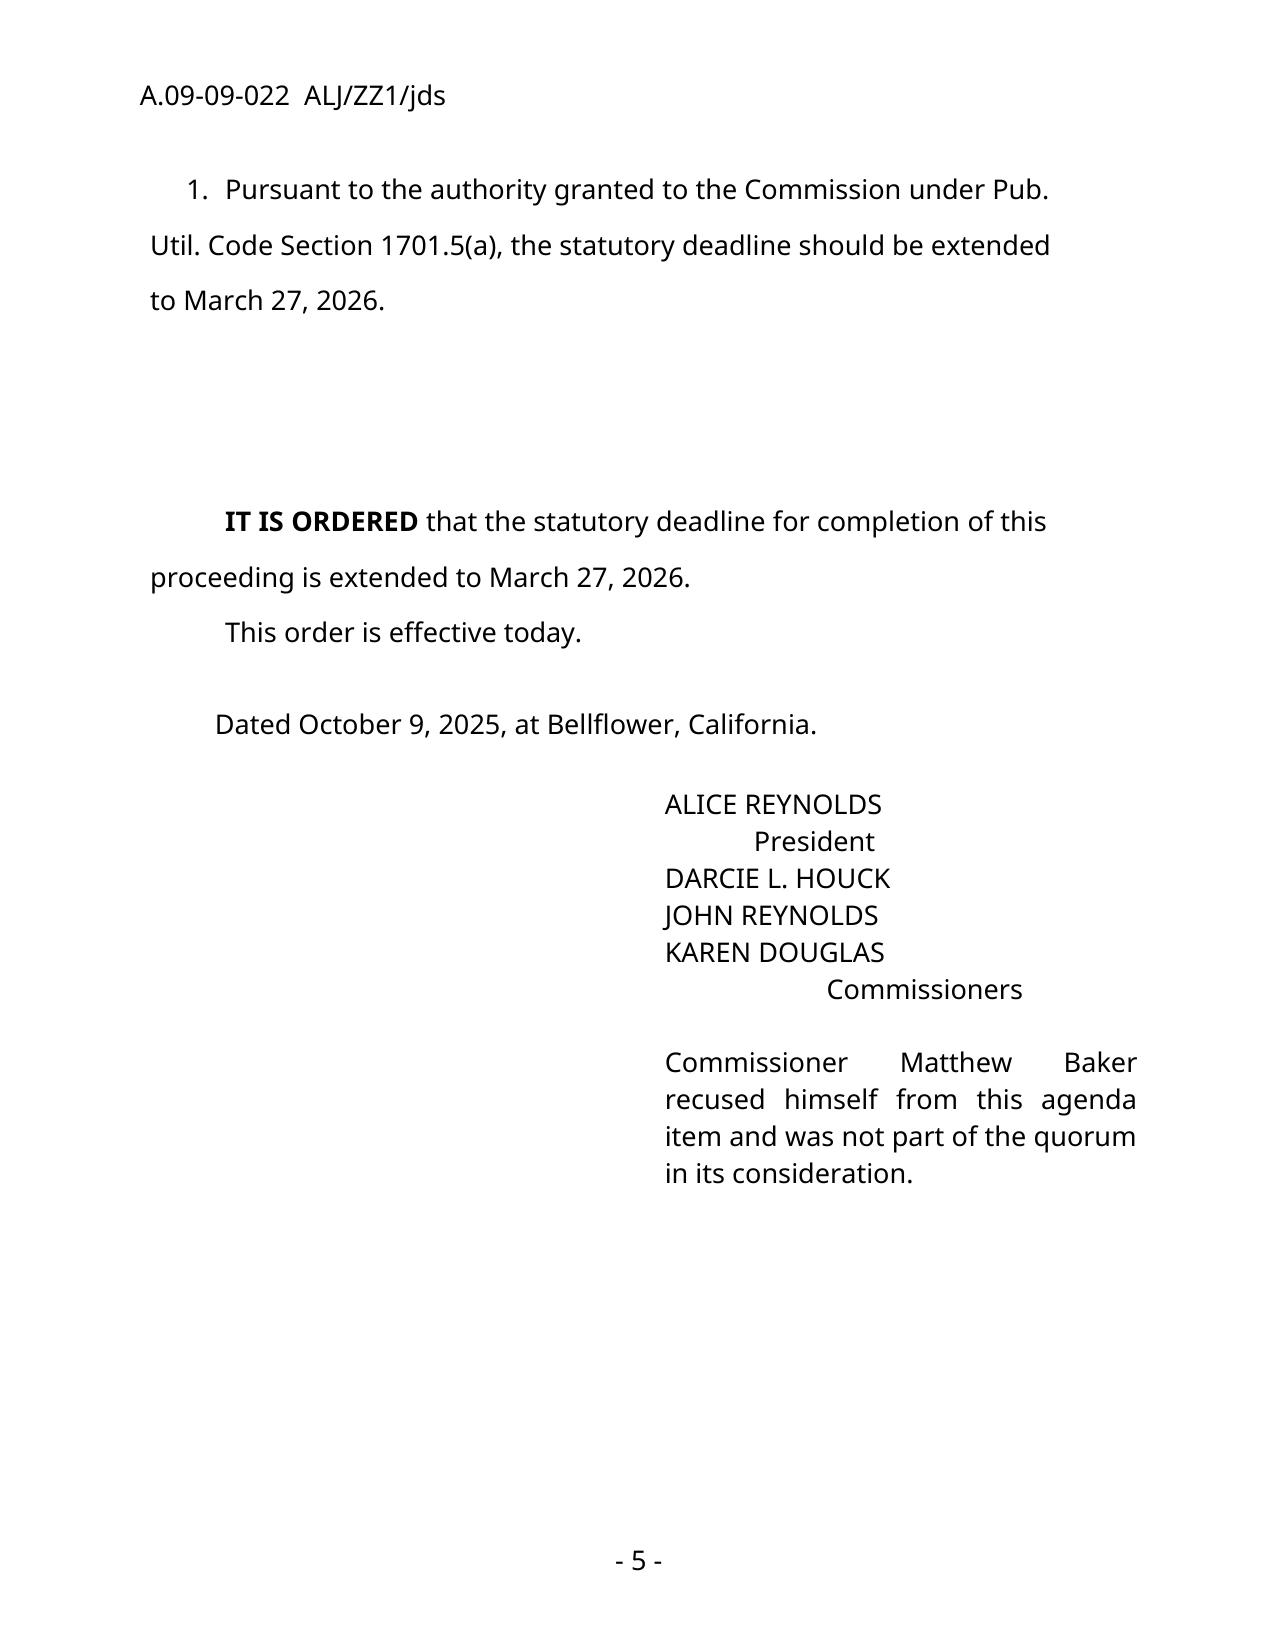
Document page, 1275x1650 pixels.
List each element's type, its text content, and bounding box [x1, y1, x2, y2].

text DARCIE L. HOUCK [664, 859, 1137, 896]
text KAREN DOUGLAS [664, 933, 1137, 970]
text Dated October 9, 2025, at Bellflower, California. [214, 650, 1137, 742]
text Commissioners [664, 970, 1137, 1007]
text Commissioner Matthew Baker recused himself from this agenda item and was not part of the quorum in its consideration. [664, 1007, 1137, 1191]
text This order is effective today. [225, 613, 1137, 650]
list Pursuant to the authority granted to the Commission under Pub. Util. Code Section 1701.5(a), the statutory deadline should be extended to March 27, 2026. [150, 171, 1060, 318]
text JOHN REYNOLDS [664, 896, 1137, 933]
text President [139, 823, 1137, 859]
text ALICE REYNOLDS [664, 786, 1137, 823]
text IT IS ORDERED that the statutory deadline for completion of this proceeding is extended to March 27, 2026. [150, 503, 1137, 595]
